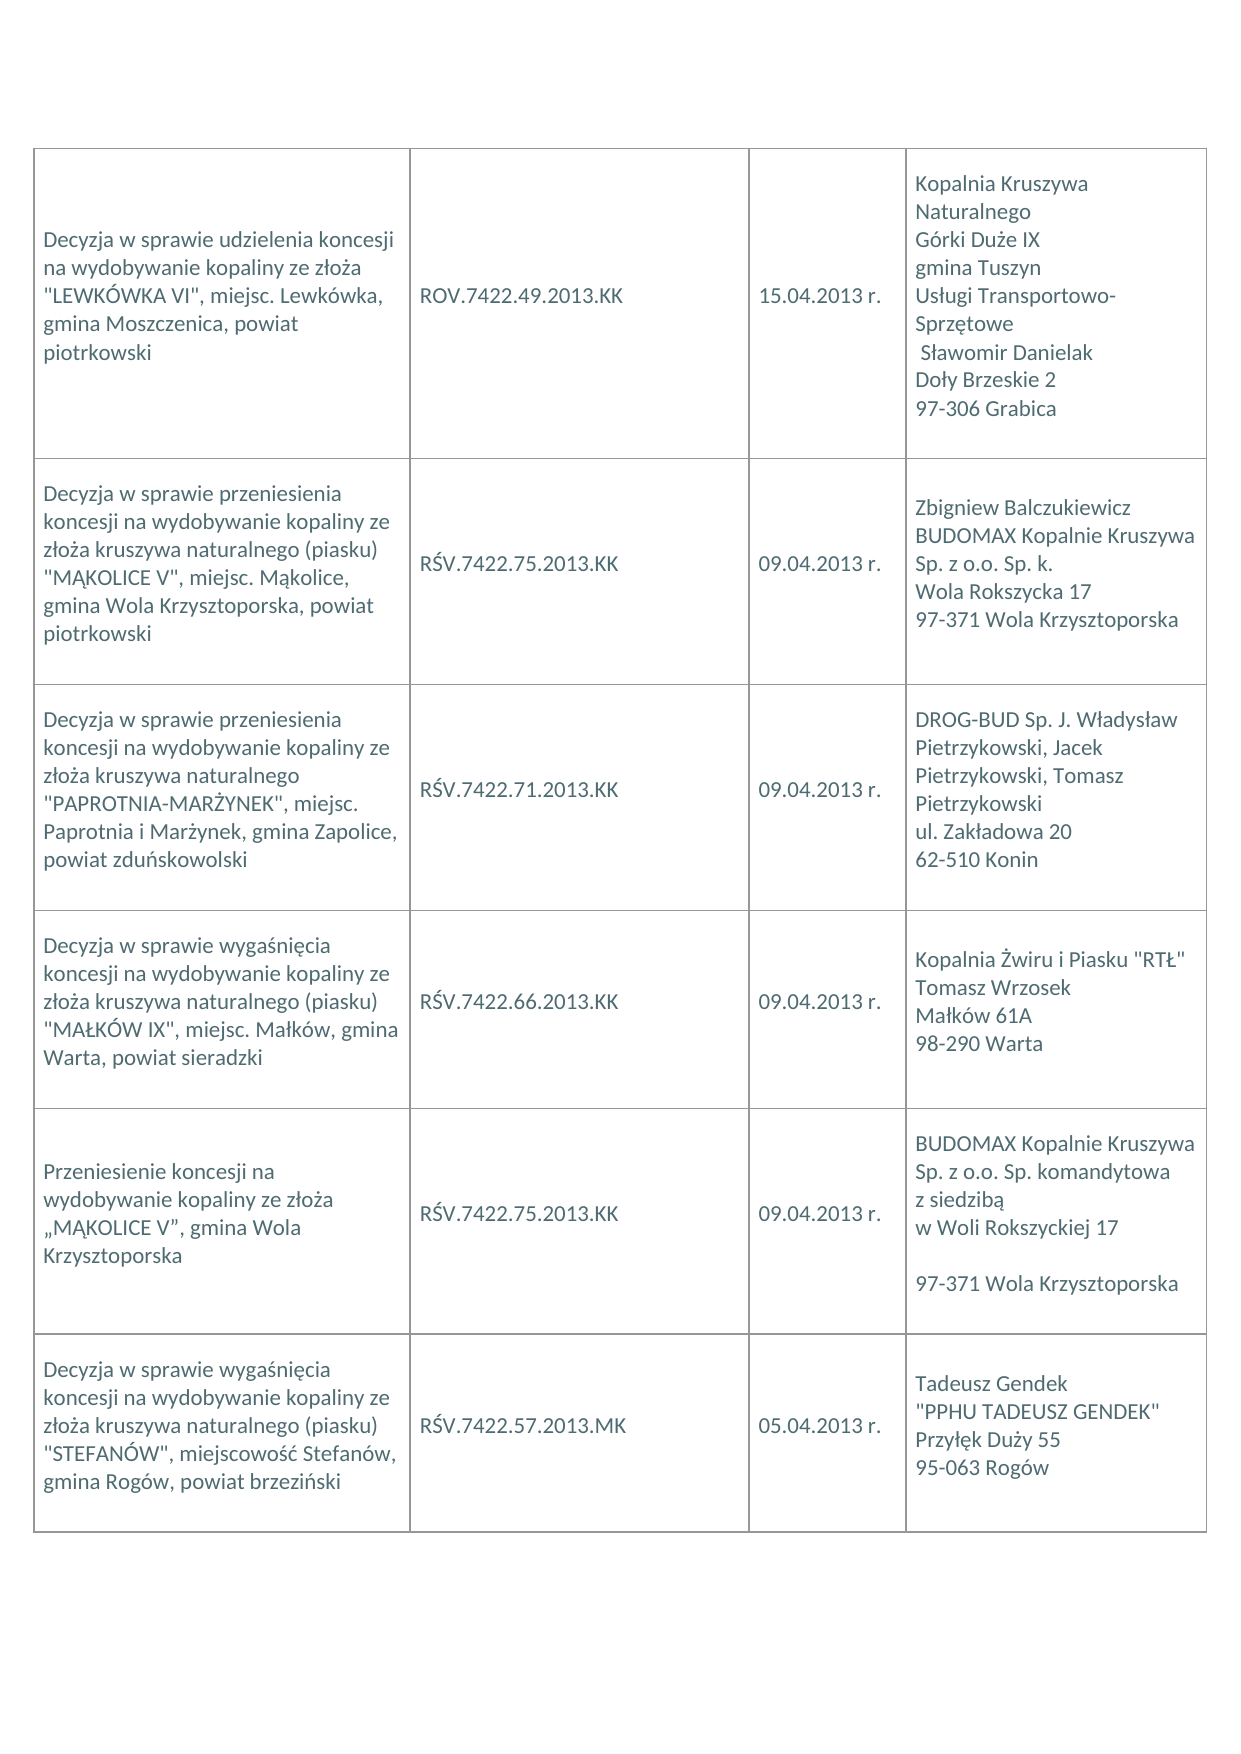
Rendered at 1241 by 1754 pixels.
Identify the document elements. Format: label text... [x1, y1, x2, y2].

table_cell 09.04.2013 r. [750, 685, 905, 909]
table_cell RŚV.7422.71.2013.KK [411, 685, 748, 909]
table_cell 05.04.2013 r. [750, 1335, 905, 1531]
table_cell Decyzja w sprawie wygaśnięcia koncesji na wydobywanie kopaliny ze złoża kruszywa naturalnego (piasku) "STEFANÓW", miejscowość Stefanów, gmina Rogów, powiat brzeziński [35, 1335, 409, 1531]
table_cell 15.04.2013 r. [750, 149, 905, 458]
table_cell Tadeusz Gendek "PPHU TADEUSZ GENDEK" Przyłęk Duży 55 95-063 Rogów [907, 1335, 1206, 1531]
table_cell Zbigniew Balczukiewicz BUDOMAX Kopalnie Kruszywa Sp. z o.o. Sp. k. Wola Rokszycka 17 97-371 Wola Krzysztoporska [907, 459, 1206, 683]
table_cell BUDOMAX Kopalnie Kruszywa Sp. z o.o. Sp. komandytowa z siedzibą w Woli Rokszyckiej 17 97-371 Wola Krzysztoporska [907, 1109, 1206, 1333]
table_cell RŚV.7422.57.2013.MK [411, 1335, 748, 1531]
table_cell 09.04.2013 r. [750, 459, 905, 683]
table_cell Decyzja w sprawie wygaśnięcia koncesji na wydobywanie kopaliny ze złoża kruszywa naturalnego (piasku) "MAŁKÓW IX", miejsc. Małków, gmina Warta, powiat sieradzki [35, 911, 409, 1107]
table_cell Decyzja w sprawie przeniesienia koncesji na wydobywanie kopaliny ze złoża kruszywa naturalnego (piasku) "MĄKOLICE V", miejsc. Mąkolice, gmina Wola Krzysztoporska, powiat piotrkowski [35, 459, 409, 683]
table_cell 09.04.2013 r. [750, 911, 905, 1107]
table_cell 09.04.2013 r. [750, 1109, 905, 1333]
table_cell Kopalnia Żwiru i Piasku "RTŁ" Tomasz Wrzosek Małków 61A 98-290 Warta [907, 911, 1206, 1107]
table_cell RŚV.7422.66.2013.KK [411, 911, 748, 1107]
table_cell RŚV.7422.75.2013.KK [411, 1109, 748, 1333]
table_cell Kopalnia Kruszywa Naturalnego Górki Duże IX gmina Tuszyn Usługi Transportowo-Sprzętowe Sławomir Danielak Doły Brzeskie 2 97-306 Grabica [907, 149, 1206, 458]
table_cell Decyzja w sprawie przeniesienia koncesji na wydobywanie kopaliny ze złoża kruszywa naturalnego "PAPROTNIA-MARŻYNEK", miejsc. Paprotnia i Marżynek, gmina Zapolice, powiat zduńskowolski [35, 685, 409, 909]
table_cell Przeniesienie koncesji na wydobywanie kopaliny ze złoża „MĄKOLICE V”, gmina Wola Krzysztoporska [35, 1109, 409, 1333]
table_cell DROG-BUD Sp. J. Władysław Pietrzykowski, Jacek Pietrzykowski, Tomasz Pietrzykowski ul. Zakładowa 20 62-510 Konin [907, 685, 1206, 909]
table_cell RŚV.7422.75.2013.KK [411, 459, 748, 683]
table_cell Decyzja w sprawie udzielenia koncesji na wydobywanie kopaliny ze złoża "LEWKÓWKA VI", miejsc. Lewkówka, gmina Moszczenica, powiat piotrkowski [35, 149, 409, 458]
table_cell ROV.7422.49.2013.KK [411, 149, 748, 458]
